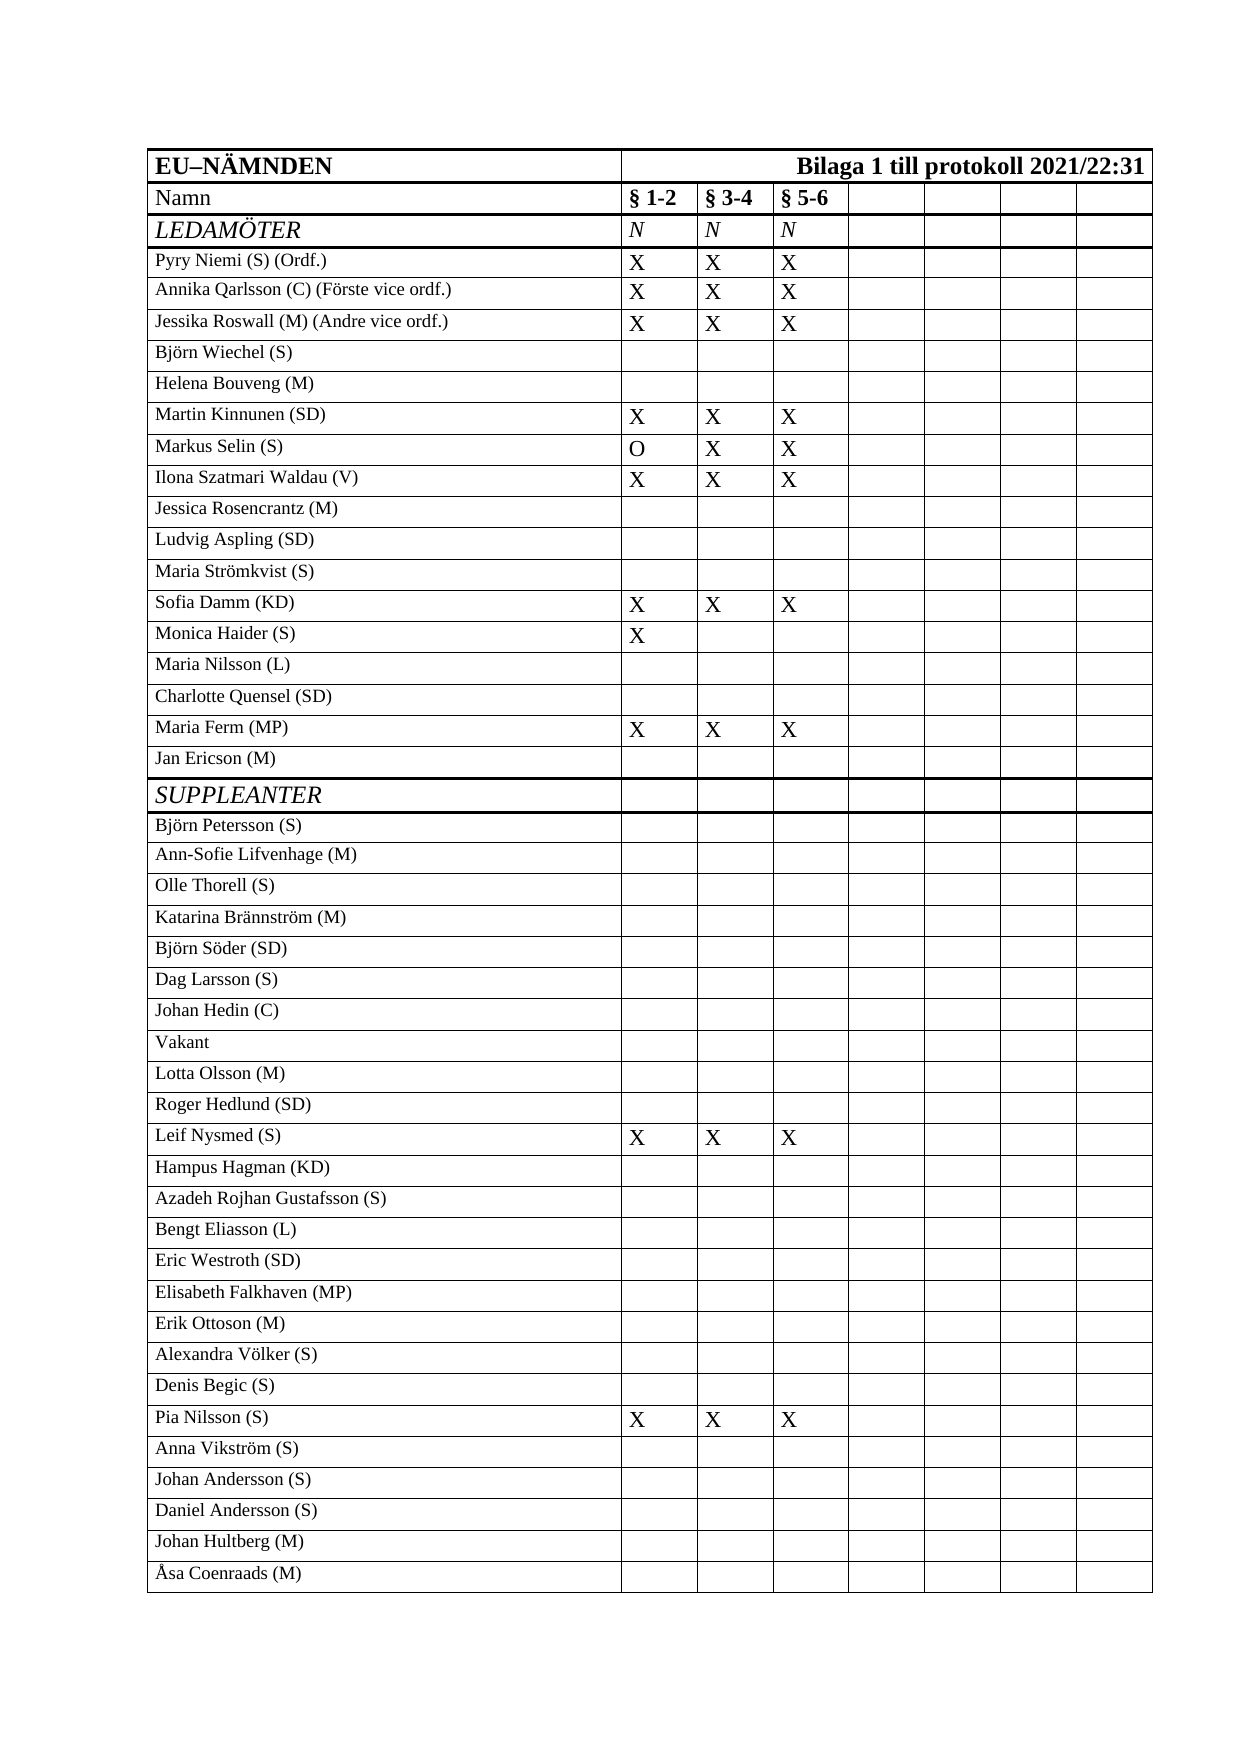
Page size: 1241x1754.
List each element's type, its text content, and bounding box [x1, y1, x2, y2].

table_cell [849, 1531, 924, 1561]
table_cell Charlotte Quensel (SD) [148, 685, 621, 715]
table_cell [849, 1468, 924, 1498]
table_cell § 5-6 [774, 184, 848, 212]
table_cell [774, 1562, 848, 1592]
table_cell Erik Ottoson (M) [148, 1312, 621, 1342]
table_cell SUPPLEANTER [148, 780, 621, 811]
table_cell [1077, 591, 1152, 621]
table_cell [849, 999, 924, 1029]
table_cell [925, 653, 1000, 683]
table_cell [622, 1187, 697, 1217]
table_cell [622, 1218, 697, 1248]
table_cell [849, 1312, 924, 1342]
table_cell [774, 497, 848, 527]
table_cell [774, 1031, 848, 1061]
table_cell [925, 1374, 1000, 1404]
table_cell [849, 528, 924, 558]
table_cell Helena Bouveng (M) [148, 372, 621, 402]
table_cell [698, 1374, 773, 1404]
table_cell [1077, 937, 1152, 967]
table_cell [1077, 747, 1152, 777]
table_cell § 3-4 [698, 184, 773, 212]
table_cell Olle Thorell (S) [148, 874, 621, 904]
table_cell [925, 466, 1000, 496]
table_cell [698, 1437, 773, 1467]
table_cell [622, 1531, 697, 1561]
table_cell [774, 1531, 848, 1561]
table_cell X [774, 278, 848, 308]
table_cell [622, 1437, 697, 1467]
table_cell [1001, 341, 1076, 371]
table_cell [774, 780, 848, 811]
table_cell [925, 1406, 1000, 1436]
table_cell [1001, 1187, 1076, 1217]
table_cell Katarina Brännström (M) [148, 906, 621, 936]
table_cell [1077, 1031, 1152, 1061]
table_cell [698, 874, 773, 904]
table_cell [849, 874, 924, 904]
table_cell [1077, 780, 1152, 811]
table_cell [698, 1062, 773, 1092]
table_cell [925, 310, 1000, 340]
table_cell [1077, 874, 1152, 904]
table_cell [925, 999, 1000, 1029]
table_cell [622, 1343, 697, 1373]
table_cell [925, 685, 1000, 715]
table_cell [925, 814, 1000, 842]
table_cell Pia Nilsson (S) [148, 1406, 621, 1436]
table_cell Alexandra Völker (S) [148, 1343, 621, 1373]
table_cell [925, 1343, 1000, 1373]
table_cell X [622, 310, 697, 340]
table_cell [849, 1156, 924, 1186]
table_cell [1077, 1124, 1152, 1154]
table_cell [1001, 310, 1076, 340]
table_cell [1077, 999, 1152, 1029]
table_cell [698, 1281, 773, 1311]
table_cell [622, 560, 697, 590]
table_cell [698, 843, 773, 873]
table_cell [1001, 716, 1076, 746]
table_cell [925, 1437, 1000, 1467]
table_cell [774, 1468, 848, 1498]
table_cell X [774, 435, 848, 465]
table_cell [849, 1374, 924, 1404]
table_cell [1077, 814, 1152, 842]
table_cell [622, 843, 697, 873]
table_cell [1001, 249, 1076, 277]
table_cell [698, 999, 773, 1029]
table_cell X [698, 466, 773, 496]
table_cell [1001, 528, 1076, 558]
table_cell [925, 1031, 1000, 1061]
table_cell [622, 1499, 697, 1529]
table_cell [774, 1249, 848, 1279]
table_cell Jessika Roswall (M) (Andre vice ordf.) [148, 310, 621, 340]
table_cell Björn Wiechel (S) [148, 341, 621, 371]
table_cell [1077, 1187, 1152, 1217]
table_cell X [774, 1406, 848, 1436]
table_cell [698, 906, 773, 936]
table_cell [622, 906, 697, 936]
table_cell [698, 1499, 773, 1529]
table_cell [622, 1249, 697, 1279]
table_cell [925, 1124, 1000, 1154]
table_cell [1001, 1406, 1076, 1436]
table_cell [698, 528, 773, 558]
table_cell X [774, 591, 848, 621]
table_cell [1077, 310, 1152, 340]
table_cell [774, 1218, 848, 1248]
table_cell [849, 1124, 924, 1154]
table_cell [1077, 435, 1152, 465]
table_cell [849, 814, 924, 842]
table_cell [1001, 1249, 1076, 1279]
table_cell [698, 685, 773, 715]
table_cell [1001, 747, 1076, 777]
table_cell [1001, 1374, 1076, 1404]
table_cell [1001, 1562, 1076, 1592]
table_cell [698, 372, 773, 402]
table_cell [774, 1374, 848, 1404]
table_cell Bengt Eliasson (L) [148, 1218, 621, 1248]
table_cell [849, 716, 924, 746]
table_cell [1077, 685, 1152, 715]
table_cell [849, 843, 924, 873]
table_cell [774, 874, 848, 904]
table_cell [698, 1312, 773, 1342]
table_cell [925, 278, 1000, 308]
table_cell [849, 906, 924, 936]
table_cell [622, 685, 697, 715]
table_cell [1077, 1437, 1152, 1467]
table_cell [1077, 528, 1152, 558]
table_cell [925, 716, 1000, 746]
table_cell [622, 1562, 697, 1592]
table_cell [1001, 622, 1076, 652]
table_cell X [622, 1406, 697, 1436]
table_cell [849, 968, 924, 998]
table_cell [849, 1281, 924, 1311]
table_cell [849, 372, 924, 402]
table_cell [698, 1249, 773, 1279]
table_cell Daniel Andersson (S) [148, 1499, 621, 1529]
table_cell [849, 1499, 924, 1529]
table_cell Johan Hedin (C) [148, 999, 621, 1029]
table_cell [774, 1156, 848, 1186]
table_cell [849, 184, 924, 212]
table_cell X [622, 466, 697, 496]
table_cell Åsa Coenraads (M) [148, 1562, 621, 1592]
table_cell Maria Strömkvist (S) [148, 560, 621, 590]
table_cell [925, 780, 1000, 811]
table_cell Pyry Niemi (S) (Ordf.) [148, 249, 621, 277]
table_cell [1001, 1437, 1076, 1467]
table_cell [698, 560, 773, 590]
table_cell [1077, 1312, 1152, 1342]
table_cell [1001, 560, 1076, 590]
table_cell [1001, 843, 1076, 873]
table_cell [849, 1062, 924, 1092]
table_cell Leif Nysmed (S) [148, 1124, 621, 1154]
table_cell O [622, 435, 697, 465]
table_cell [698, 622, 773, 652]
table_cell [1001, 1124, 1076, 1154]
table_cell Johan Hultberg (M) [148, 1531, 621, 1561]
table_cell [622, 497, 697, 527]
table_cell [774, 685, 848, 715]
table_cell [925, 341, 1000, 371]
table_cell [774, 968, 848, 998]
table_cell [1001, 1156, 1076, 1186]
table_cell [1001, 999, 1076, 1029]
table_cell [925, 1156, 1000, 1186]
table_cell Annika Qarlsson (C) (Förste vice ordf.) [148, 278, 621, 308]
table_cell Maria Ferm (MP) [148, 716, 621, 746]
table_cell X [698, 249, 773, 277]
table_cell [925, 249, 1000, 277]
table_cell [849, 937, 924, 967]
table_cell [925, 528, 1000, 558]
table_cell X [774, 716, 848, 746]
table_cell [622, 1156, 697, 1186]
table_cell [1077, 403, 1152, 433]
table_cell [1077, 1218, 1152, 1248]
table_cell [698, 1093, 773, 1123]
table_cell [774, 1062, 848, 1092]
table_cell [849, 249, 924, 277]
table_cell X [774, 249, 848, 277]
table_cell X [774, 310, 848, 340]
table_cell [1001, 403, 1076, 433]
table_cell [1077, 716, 1152, 746]
table_cell [925, 1249, 1000, 1279]
table_cell [925, 184, 1000, 212]
table_cell [1001, 278, 1076, 308]
table_cell Elisabeth Falkhaven (MP) [148, 1281, 621, 1311]
table_cell [925, 937, 1000, 967]
table_cell LEDAMÖTER [148, 216, 621, 246]
table_cell [925, 497, 1000, 527]
table_cell Eric Westroth (SD) [148, 1249, 621, 1279]
table_cell Denis Begic (S) [148, 1374, 621, 1404]
table_cell [1001, 1218, 1076, 1248]
table_cell [1001, 216, 1076, 246]
table_cell [849, 747, 924, 777]
table_cell [1077, 497, 1152, 527]
table_cell [925, 1312, 1000, 1342]
table_cell [849, 653, 924, 683]
table_cell X [622, 716, 697, 746]
table_cell [774, 937, 848, 967]
table_cell [1001, 1499, 1076, 1529]
table_cell [698, 497, 773, 527]
table_cell [774, 622, 848, 652]
table_cell [849, 278, 924, 308]
table_cell [698, 653, 773, 683]
table_cell [1001, 1093, 1076, 1123]
table_cell Dag Larsson (S) [148, 968, 621, 998]
table_cell Hampus Hagman (KD) [148, 1156, 621, 1186]
table_cell [925, 403, 1000, 433]
table_cell [1077, 372, 1152, 402]
table_cell [1077, 216, 1152, 246]
table_cell [849, 1218, 924, 1248]
table_cell X [698, 435, 773, 465]
table_cell X [698, 1124, 773, 1154]
table_cell [698, 1156, 773, 1186]
table_cell [1077, 1406, 1152, 1436]
table_cell X [622, 622, 697, 652]
table_cell X [774, 403, 848, 433]
table_cell [774, 1281, 848, 1311]
table_cell [622, 1062, 697, 1092]
table_cell [925, 843, 1000, 873]
table_cell [1077, 1343, 1152, 1373]
table_cell [925, 1062, 1000, 1092]
table_cell [774, 1093, 848, 1123]
table_cell [1001, 653, 1076, 683]
table_cell X [698, 278, 773, 308]
table_cell [774, 999, 848, 1029]
table_cell X [698, 1406, 773, 1436]
table_cell [622, 999, 697, 1029]
table_cell [925, 1093, 1000, 1123]
table_cell [849, 310, 924, 340]
table_cell [774, 843, 848, 873]
table_cell [1001, 184, 1076, 212]
table_cell [1001, 814, 1076, 842]
table_cell [622, 937, 697, 967]
table_cell [1001, 874, 1076, 904]
table_cell [1001, 591, 1076, 621]
table_cell X [698, 403, 773, 433]
table_cell [925, 435, 1000, 465]
table_cell [622, 780, 697, 811]
table_cell [774, 1187, 848, 1217]
table_cell [849, 1187, 924, 1217]
table_cell [849, 403, 924, 433]
table_cell [774, 341, 848, 371]
table_cell Ann-Sofie Lifvenhage (M) [148, 843, 621, 873]
table_cell [622, 874, 697, 904]
table_cell Anna Vikström (S) [148, 1437, 621, 1467]
table_cell [698, 814, 773, 842]
table_cell N [774, 216, 848, 246]
table_cell [1077, 1156, 1152, 1186]
table_cell [774, 906, 848, 936]
table_cell [1077, 1562, 1152, 1592]
table_cell [1077, 341, 1152, 371]
table_cell [1001, 1062, 1076, 1092]
table_cell [698, 1468, 773, 1498]
table_cell [774, 1437, 848, 1467]
table_cell N [622, 216, 697, 246]
table_cell X [622, 403, 697, 433]
table_header EU–NÄMNDEN [148, 151, 621, 181]
table_cell [698, 780, 773, 811]
table_header Bilaga 1 till protokoll 2021/22:31 [622, 151, 1152, 181]
table_cell [925, 1218, 1000, 1248]
table_cell [1077, 184, 1152, 212]
table_cell [622, 814, 697, 842]
table_cell Namn [148, 184, 621, 212]
table_cell [925, 1187, 1000, 1217]
table_cell [849, 1343, 924, 1373]
table_cell [774, 1343, 848, 1373]
table_cell Sofia Damm (KD) [148, 591, 621, 621]
table_cell X [622, 591, 697, 621]
table_cell [849, 780, 924, 811]
table_cell [1077, 1468, 1152, 1498]
table_cell [849, 560, 924, 590]
table_cell [698, 341, 773, 371]
table_cell Roger Hedlund (SD) [148, 1093, 621, 1123]
table_cell [622, 747, 697, 777]
table_cell Lotta Olsson (M) [148, 1062, 621, 1092]
table_cell [925, 1468, 1000, 1498]
table_cell [622, 528, 697, 558]
table_cell Björn Petersson (S) [148, 814, 621, 842]
table_cell [849, 1562, 924, 1592]
table_cell [622, 1281, 697, 1311]
table_cell Azadeh Rojhan Gustafsson (S) [148, 1187, 621, 1217]
table_cell [698, 1343, 773, 1373]
table_cell [849, 497, 924, 527]
table_cell [622, 1031, 697, 1061]
table_cell [698, 968, 773, 998]
table_cell [698, 937, 773, 967]
table_cell [1077, 249, 1152, 277]
table_cell § 1-2 [622, 184, 697, 212]
table_cell [1001, 1312, 1076, 1342]
table_cell [1001, 1468, 1076, 1498]
table_cell [1077, 1531, 1152, 1561]
table_cell [849, 1406, 924, 1436]
table_cell Johan Andersson (S) [148, 1468, 621, 1498]
table_cell Monica Haider (S) [148, 622, 621, 652]
table_cell [849, 1031, 924, 1061]
table_cell [1077, 278, 1152, 308]
table_cell [1077, 622, 1152, 652]
table_cell [1077, 560, 1152, 590]
table_cell [925, 1281, 1000, 1311]
table_cell X [622, 1124, 697, 1154]
table_cell [622, 372, 697, 402]
table_cell [925, 216, 1000, 246]
table_cell [774, 372, 848, 402]
table_cell [698, 1531, 773, 1561]
table_cell Ludvig Aspling (SD) [148, 528, 621, 558]
table_cell [1001, 968, 1076, 998]
table_cell Björn Söder (SD) [148, 937, 621, 967]
table_cell [774, 528, 848, 558]
table_cell Martin Kinnunen (SD) [148, 403, 621, 433]
table_cell [774, 747, 848, 777]
table_cell [774, 814, 848, 842]
table_cell X [622, 249, 697, 277]
table_cell X [774, 1124, 848, 1154]
table_cell [698, 747, 773, 777]
table_cell X [698, 591, 773, 621]
table_cell [622, 341, 697, 371]
table_cell [622, 1093, 697, 1123]
table_cell [925, 906, 1000, 936]
table_cell Ilona Szatmari Waldau (V) [148, 466, 621, 496]
table_cell [849, 435, 924, 465]
table_cell [849, 216, 924, 246]
table_cell [774, 1499, 848, 1529]
table_cell [1077, 968, 1152, 998]
table_cell Markus Selin (S) [148, 435, 621, 465]
table_cell [698, 1031, 773, 1061]
table_cell [1077, 1499, 1152, 1529]
table_cell [1001, 1281, 1076, 1311]
table_cell [925, 874, 1000, 904]
table_cell [925, 560, 1000, 590]
table_cell X [698, 716, 773, 746]
table_cell [1077, 1281, 1152, 1311]
table_cell Jessica Rosencrantz (M) [148, 497, 621, 527]
table_cell [925, 372, 1000, 402]
table_cell N [698, 216, 773, 246]
table_cell [698, 1562, 773, 1592]
table_cell [1001, 685, 1076, 715]
table_cell [1077, 653, 1152, 683]
table_cell [925, 968, 1000, 998]
table_cell X [774, 466, 848, 496]
table_cell [1001, 1343, 1076, 1373]
table_cell [1001, 780, 1076, 811]
table_cell [925, 1562, 1000, 1592]
table_cell [622, 1312, 697, 1342]
table_cell [774, 1312, 848, 1342]
table_cell [1077, 466, 1152, 496]
table_cell [849, 591, 924, 621]
table_cell [849, 466, 924, 496]
table_cell [1077, 1062, 1152, 1092]
table_cell [1001, 372, 1076, 402]
table_cell [849, 1437, 924, 1467]
table_cell [1001, 1031, 1076, 1061]
table_cell [622, 1468, 697, 1498]
table_cell [1001, 937, 1076, 967]
table_cell X [622, 278, 697, 308]
table_cell [1001, 1531, 1076, 1561]
table_cell [849, 341, 924, 371]
table_cell [622, 1374, 697, 1404]
table_cell [1077, 906, 1152, 936]
table_cell [1001, 435, 1076, 465]
table_cell [925, 1531, 1000, 1561]
table_cell [849, 1093, 924, 1123]
table_cell [622, 968, 697, 998]
table_cell [622, 653, 697, 683]
table_cell [849, 685, 924, 715]
table_cell [1001, 906, 1076, 936]
table_cell [925, 622, 1000, 652]
table_cell [849, 1249, 924, 1279]
table_cell [1077, 1249, 1152, 1279]
table_cell [698, 1187, 773, 1217]
table_cell [1001, 497, 1076, 527]
table_cell [774, 560, 848, 590]
table_cell X [698, 310, 773, 340]
table_cell Jan Ericson (M) [148, 747, 621, 777]
table_cell Vakant [148, 1031, 621, 1061]
table_cell [925, 1499, 1000, 1529]
table_cell [925, 747, 1000, 777]
table_cell [849, 622, 924, 652]
table_cell [1077, 1093, 1152, 1123]
table_cell Maria Nilsson (L) [148, 653, 621, 683]
table_cell [1001, 466, 1076, 496]
table_cell [925, 591, 1000, 621]
table_cell [774, 653, 848, 683]
table_cell [1077, 1374, 1152, 1404]
table_cell [1077, 843, 1152, 873]
table_cell [698, 1218, 773, 1248]
